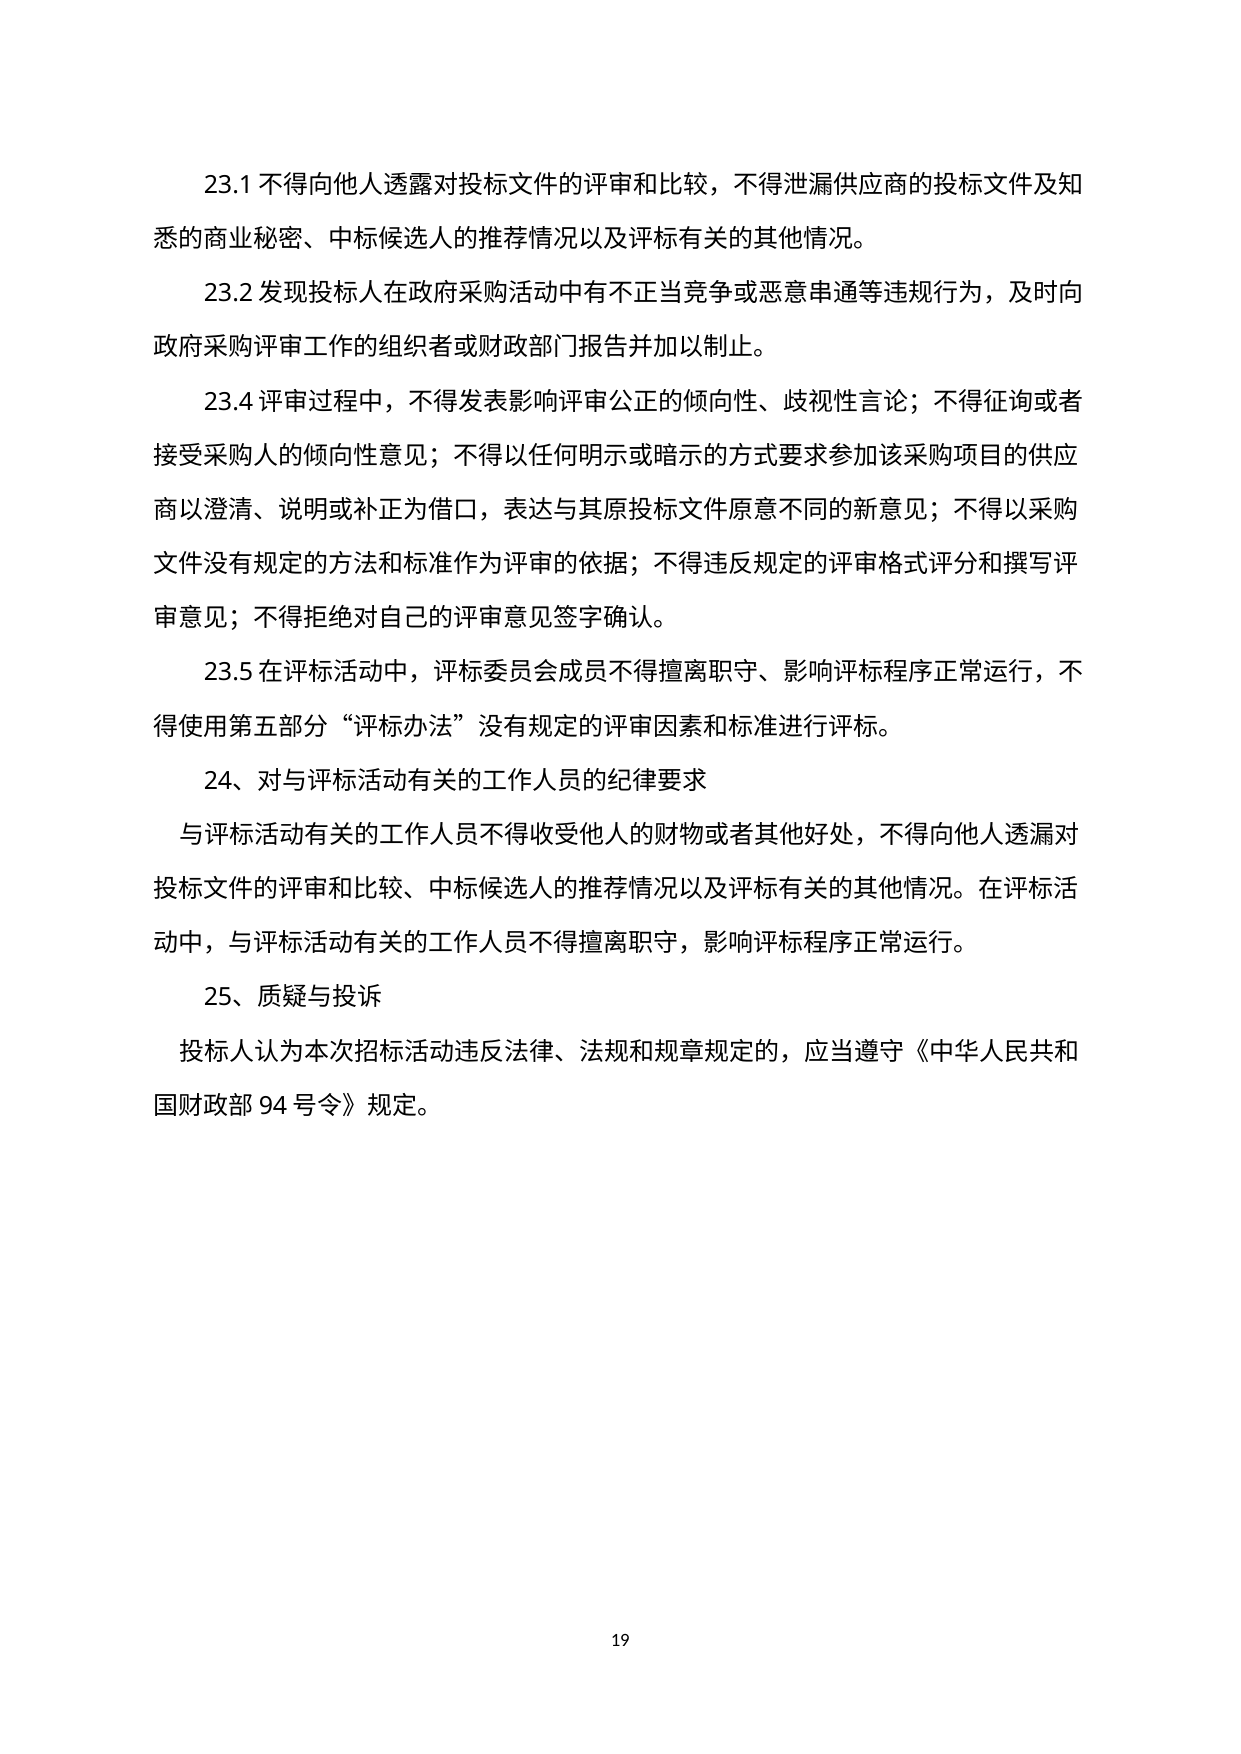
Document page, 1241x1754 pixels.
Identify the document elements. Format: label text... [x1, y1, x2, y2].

text 23.1不得向他人透露对投标文件的评审和比较，不得泄漏供应商的投标文件及知悉的商业秘密、中标候选人的推荐情况以及评标有关的其他情况。 [153, 150, 1087, 258]
text 23.4评审过程中，不得发表影响评审公正的倾向性、歧视性言论；不得征询或者接受采购人的倾向性意见；不得以任何明示或暗示的方式要求参加该采购项目的供应商以澄清、说明或补正为借口，表达与其原投标文件原意不同的新意见；不得以采购文件没有规定的方法和标准作为评审的依据；不得违反规定的评审格式评分和撰写评审意见；不得拒绝对自己的评审意见签字确认。 [153, 367, 1087, 637]
text 投标人认为本次招标活动违反法律、法规和规章规定的，应当遵守《中华人民共和国财政部94号令》规定。 [153, 1017, 1087, 1125]
text 23.2发现投标人在政府采购活动中有不正当竞争或恶意串通等违规行为，及时向政府采购评审工作的组织者或财政部门报告并加以制止。 [153, 258, 1087, 367]
text 24、对与评标活动有关的工作人员的纪律要求 [153, 746, 1087, 800]
text 与评标活动有关的工作人员不得收受他人的财物或者其他好处，不得向他人透漏对投标文件的评审和比较、中标候选人的推荐情况以及评标有关的其他情况。在评标活动中，与评标活动有关的工作人员不得擅离职守，影响评标程序正常运行。 [153, 800, 1087, 962]
text 25、质疑与投诉 [153, 962, 1087, 1017]
text 23.5在评标活动中，评标委员会成员不得擅离职守、影响评标程序正常运行，不得使用第五部分“评标办法”没有规定的评审因素和标准进行评标。 [153, 637, 1087, 746]
